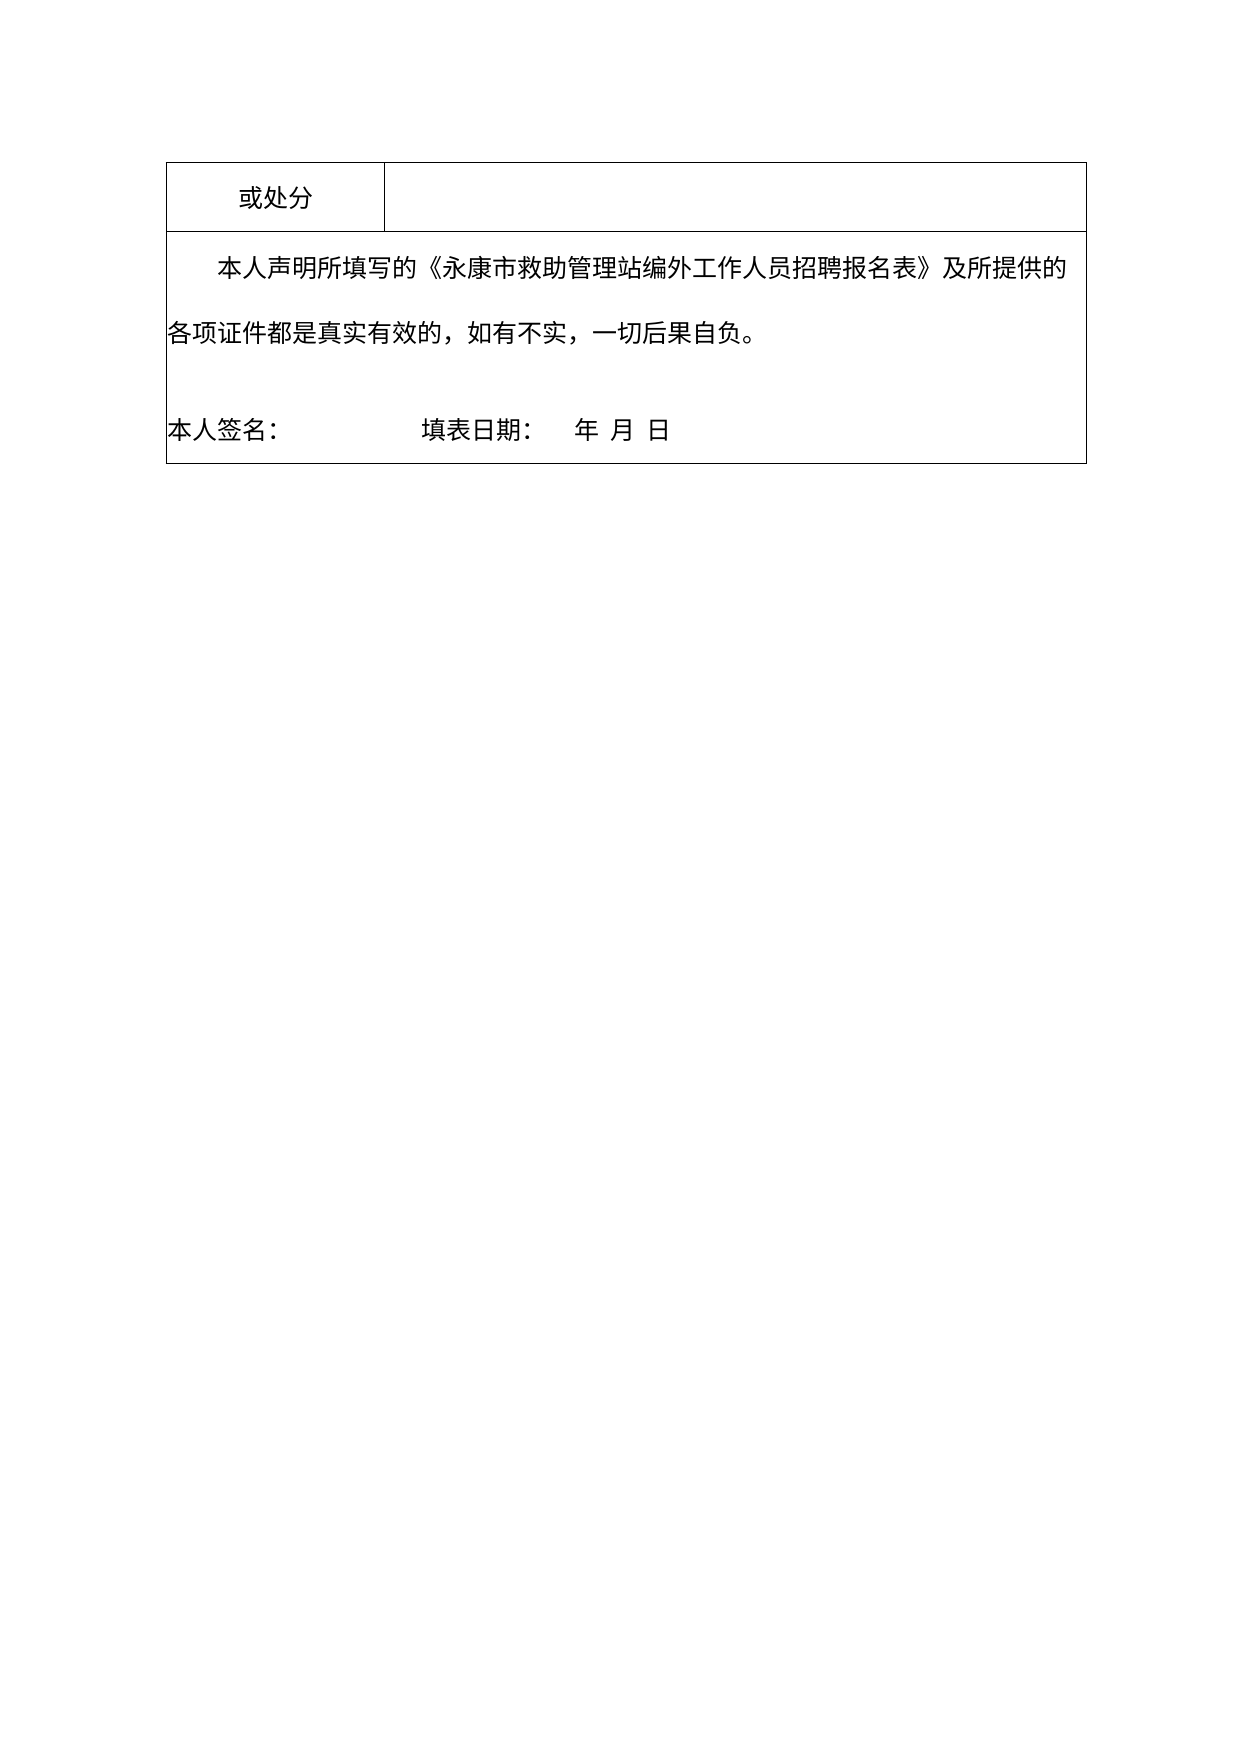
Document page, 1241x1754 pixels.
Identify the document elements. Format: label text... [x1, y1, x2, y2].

table_cell 本人声明所填写的《永康市救助管理站编外工作人员招聘报名表》及所提供的各项证件都是真实有效的，如有不实，一切后果自负。 本人签名： 填表日期： 年 月 日 [167, 232, 1086, 463]
table_cell [385, 163, 1086, 231]
table_cell 本人受到各种奖励或处分 [167, 163, 384, 231]
